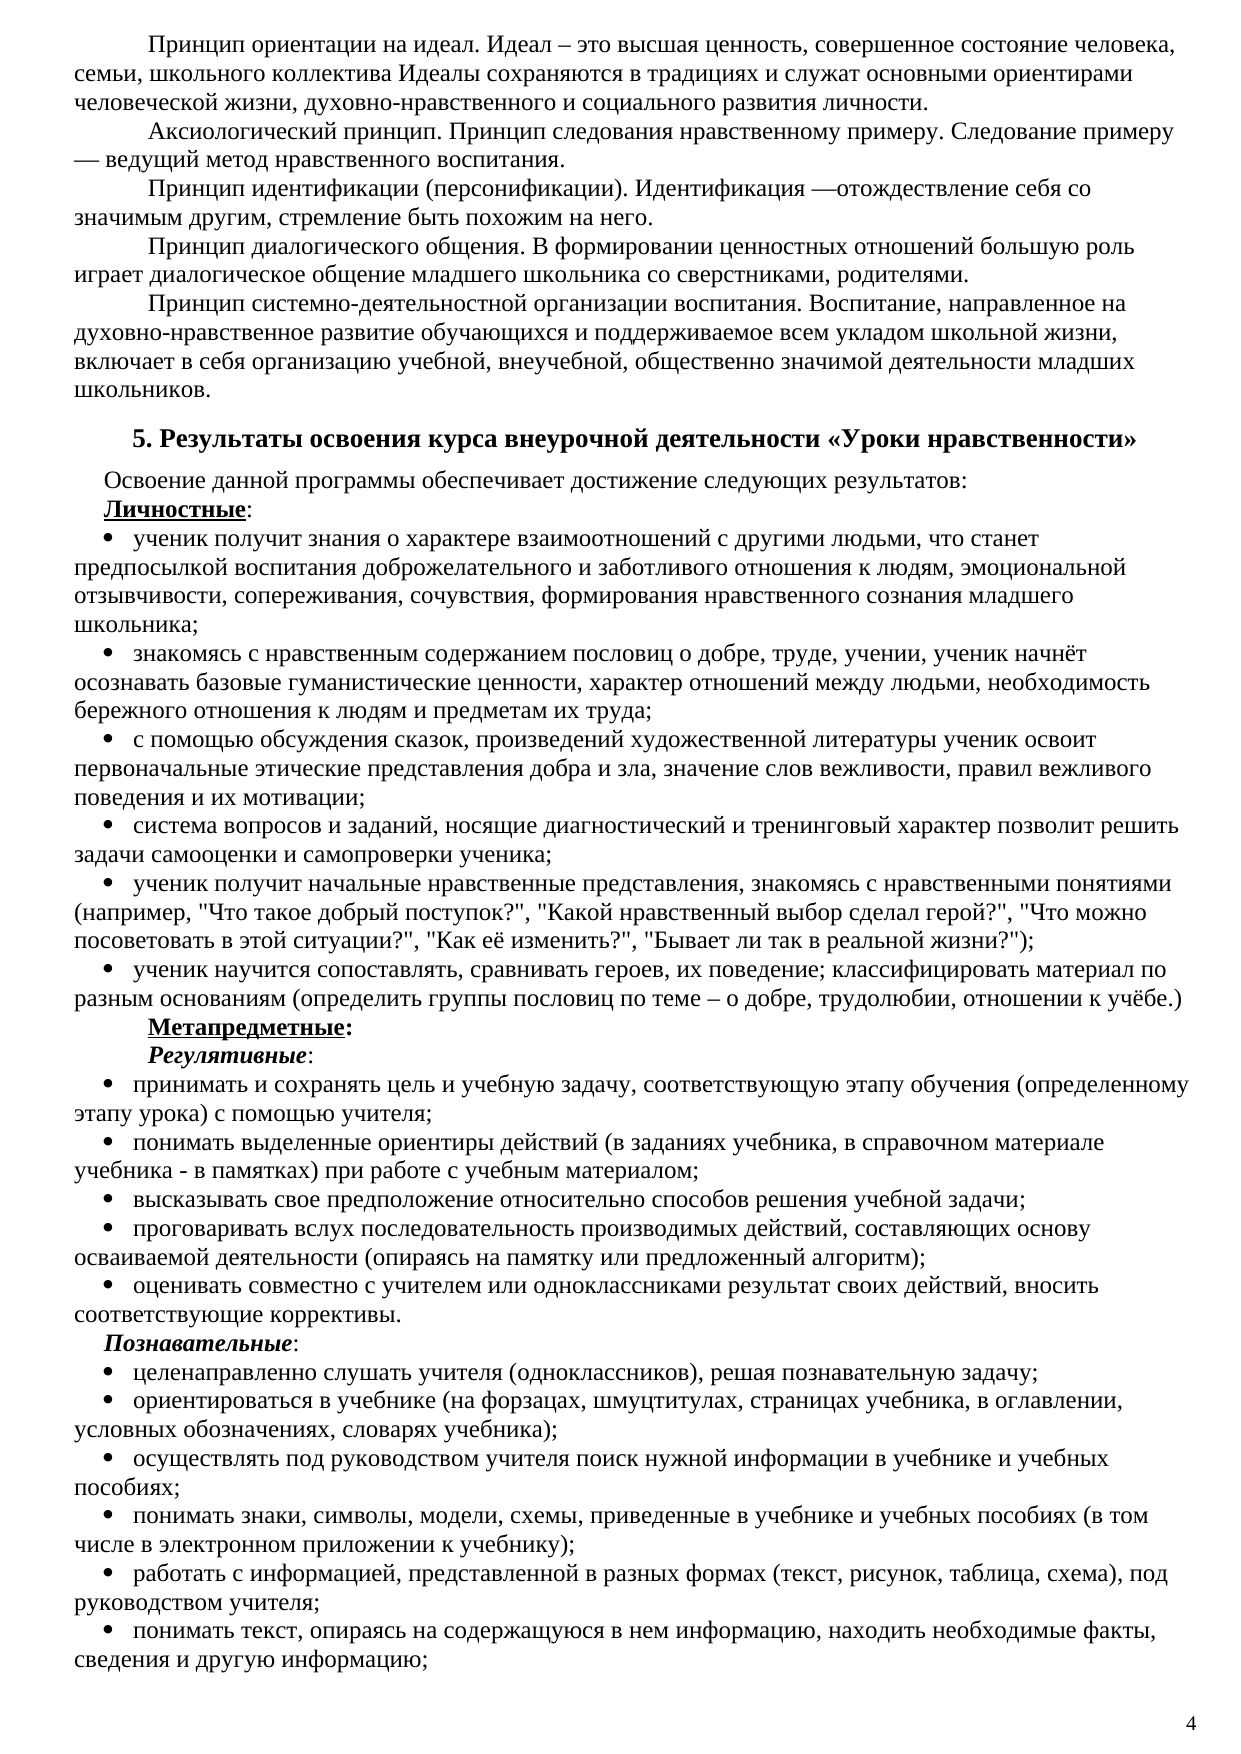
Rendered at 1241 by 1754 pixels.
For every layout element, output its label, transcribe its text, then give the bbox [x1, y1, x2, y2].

text Личностные: [74, 494, 1196, 523]
list целенаправленно слушать учителя (одноклассников), решая познавательную задачу; [74, 1357, 1196, 1386]
list с помощью обсуждения сказок, произведений художественной литературы ученик освоит первоначальные этические представления добра и зла, значение слов вежливости, правил вежливого поведения и их мотивации; [74, 724, 1196, 811]
list понимать знаки, символы, модели, схемы, приведенные в учебнике и учебных пособиях (в том числе в электронном приложении к учебнику); [74, 1501, 1196, 1558]
text Познавательные: [74, 1328, 1196, 1357]
list принимать и сохранять цель и учебную задачу, соответствующую этапу обучения (определенному этапу урока) с помощью учителя; [74, 1069, 1196, 1127]
list ученик получит начальные нравственные представления, знакомясь с нравственными понятиями (например, "Что такое добрый поступок?", "Какой нравственный выбор сделал герой?", "Что можно посоветовать в этой ситуации?", "Как её изменить?", "Бывает ли так в реальной жизни?"); [74, 868, 1196, 954]
text Аксиологический принцип. Принцип следования нравственному примеру. Следование примеру — ведущий метод нравственного воспитания. [74, 116, 1196, 173]
text Метапредметные: [74, 1012, 1196, 1041]
text 5. Результаты освоения курса внеурочной деятельности «Уроки нравственности» [74, 422, 1196, 454]
list осуществлять под руководством учителя поиск нужной информации в учебнике и учебных пособиях; [74, 1443, 1196, 1501]
list ученик получит знания о характере взаимоотношений с другими людьми, что станет предпосылкой воспитания доброжелательного и заботливого отношения к людям, эмоциональной отзывчивости, сопереживания, сочувствия, формирования нравственного сознания младшего школьника; [74, 523, 1196, 638]
list работать с информацией, представленной в разных формах (текст, рисунок, таблица, схема), под руководством учителя; [74, 1558, 1196, 1616]
text Принцип идентификации (персонификации). Идентификация —отождествление себя со значимым другим, стремление быть похожим на него. [74, 173, 1196, 231]
list проговаривать вслух последовательность производимых действий, составляющих основу осваиваемой деятельности (опираясь на памятку или предложенный алгоритм); [74, 1213, 1196, 1271]
list ученик научится сопоставлять, сравнивать героев, их поведение; классифицировать материал по разным основаниям (определить группы пословиц по теме – о добре, трудолюбии, отношении к учёбе.) [74, 954, 1196, 1012]
list высказывать свое предположение относительно способов решения учебной задачи; [74, 1184, 1196, 1213]
text Принцип системно-деятельностной организации воспитания. Воспитание, направленное на духовно-нравственное развитие обучающихся и поддерживаемое всем укладом школьной жизни, включает в себя организацию учебной, внеучебной, общественно значимой деятельности младших школьников. [74, 288, 1196, 403]
list понимать текст, опираясь на содержащуюся в нем информацию, находить необходимые факты, сведения и другую информацию; [74, 1616, 1196, 1673]
text Принцип диалогического общения. В формировании ценностных отношений большую роль играет диалогическое общение младшего школьника со сверстниками, родителями. [74, 231, 1196, 288]
text Освоение данной программы обеспечивает достижение следующих результатов: [74, 466, 1196, 494]
list знакомясь с нравственным содержанием пословиц о добре, труде, учении, ученик начнёт осознавать базовые гуманистические ценности, характер отношений между людьми, необходимость бережного отношения к людям и предметам их труда; [74, 638, 1196, 724]
list оценивать совместно с учителем или одноклассниками результат своих действий, вносить соответствующие коррективы. [74, 1271, 1196, 1328]
list система вопросов и заданий, носящие диагностический и тренинговый характер позволит решить задачи самооценки и самопроверки ученика; [74, 811, 1196, 868]
text Принцип ориентации на идеал. Идеал – это высшая ценность, совершенное состояние человека, семьи, школьного коллектива Идеалы сохраняются в традициях и служат основными ориентирами человеческой жизни, духовно-нравственного и социального развития личности. [74, 29, 1196, 116]
text Регулятивные: [74, 1041, 1196, 1069]
list понимать выделенные ориентиры действий (в заданиях учебника, в справочном материале учебника - в памятках) при работе с учебным материалом; [74, 1127, 1196, 1184]
list ориентироваться в учебнике (на форзацах, шмуцтитулах, страницах учебника, в оглавлении, условных обозначениях, словарях учебника); [74, 1386, 1196, 1443]
